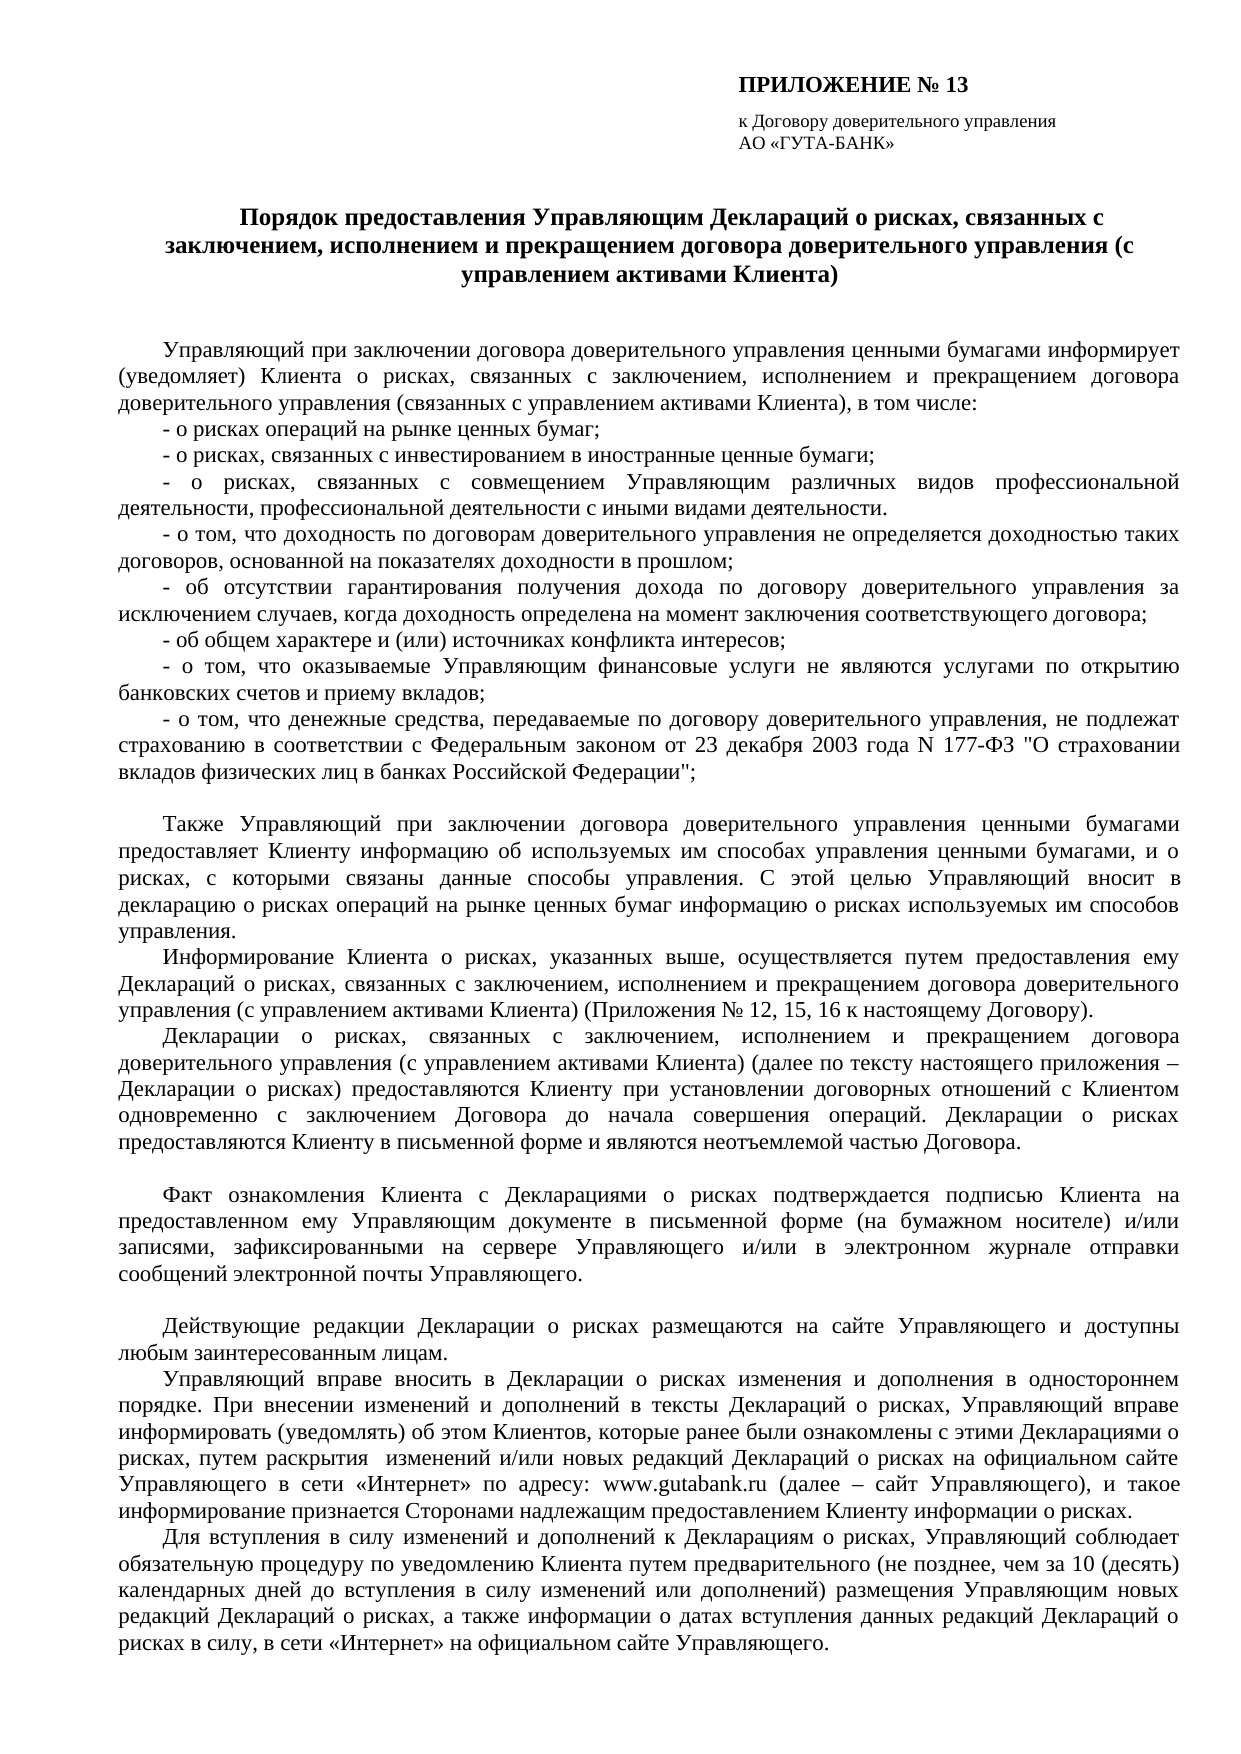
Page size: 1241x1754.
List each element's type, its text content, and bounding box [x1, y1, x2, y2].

text Для вступления в силу изменений и дополнений к Декларациям о рисках, Управляющий соблюдает обязательную процедуру по уведомлению Клиента путем предварительного (не позднее, чем за 10 (десять) календарных дней до вступления в силу изменений или дополнений) размещения Управляющим новых редакций Деклараций о рисках, а также информации о датах вступления данных редакций Деклараций о рисках в силу, в сети «Интернет» на официальном сайте Управляющего. [118, 1523, 1181, 1655]
text Декларации о рисках, связанных с заключением, исполнением и прекращением договора доверительного управления (с управлением активами Клиента) (далее по тексту настоящего приложения – Декларации о рисках) предоставляются Клиенту при установлении договорных отношений с Клиентом одновременно с заключением Договора до начала совершения операций. Декларации о рисках предоставляются Клиенту в письменной форме и являются неотъемлемой частью Договора. [118, 1022, 1181, 1154]
text Информирование Клиента о рисках, указанных выше, осуществляется путем предоставления ему Деклараций о рисках, связанных с заключением, исполнением и прекращением договора доверительного управления (с управлением активами Клиента) (Приложения № 12, 15, 16 к настоящему Договору). [118, 943, 1181, 1022]
text к Договору доверительного управления [118, 110, 1181, 132]
text Также Управляющий при заключении договора доверительного управления ценными бумагами предоставляет Клиенту информацию об используемых им способах управления ценными бумагами, и о рисках, с которыми связаны данные способы управления. С этой целью Управляющий вносит в декларацию о рисках операций на рынке ценных бумаг информацию о рисках используемых им способов управления. [118, 810, 1181, 943]
text - о том, что доходность по договорам доверительного управления не определяется доходностью таких договоров, основанной на показателях доходности в прошлом; [118, 521, 1181, 573]
text - о том, что денежные средства, передаваемые по договору доверительного управления, не подлежат страхованию в соответствии с Федеральным законом от 23 декабря 2003 года N 177-ФЗ "О страховании вкладов физических лиц в банках Российской Федерации"; [118, 705, 1181, 784]
text - о рисках, связанных с инвестированием в иностранные ценные бумаги; [118, 441, 1181, 468]
text - об общем характере и (или) источниках конфликта интересов; [118, 626, 1181, 652]
text Управляющий вправе вносить в Декларации о рисках изменения и дополнения в одностороннем порядке. При внесении изменений и дополнений в тексты Деклараций о рисках, Управляющий вправе информировать (уведомлять) об этом Клиентов, которые ранее были ознакомлены с этими Декларациями о рисках, путем раскрытия изменений и/или новых редакций Деклараций о рисках на официальном сайте Управляющего в сети «Интернет» по адресу: www.gutabank.ru (далее – сайт Управляющего), и такое информирование признается Сторонами надлежащим предоставлением Клиенту информации о рисках. [118, 1365, 1181, 1523]
text - о рисках операций на рынке ценных бумаг; [118, 415, 1181, 441]
text Управляющий при заключении договора доверительного управления ценными бумагами информирует (уведомляет) Клиента о рисках, связанных с заключением, исполнением и прекращением договора доверительного управления (связанных с управлением активами Клиента), в том числе: [118, 336, 1181, 415]
text Факт ознакомления Клиента с Декларациями о рисках подтверждается подписью Клиента на предоставленном ему Управляющим документе в письменной форме (на бумажном носителе) и/или записями, зафиксированными на сервере Управляющего и/или в электронном журнале отправки сообщений электронной почты Управляющего. [118, 1181, 1181, 1286]
list Порядок предоставления Управляющим Деклараций о рисках, связанных с заключением, исполнением и прекращением договора доверительного управления (с управлением активами Клиента) [118, 202, 1181, 288]
text - об отсутствии гарантирования получения дохода по договору доверительного управления за исключением случаев, когда доходность определена на момент заключения соответствующего договора; [118, 573, 1181, 626]
text - о том, что оказываемые Управляющим финансовые услуги не являются услугами по открытию банковских счетов и приему вкладов; [118, 652, 1181, 705]
subtitle ПРИЛОЖЕНИЕ № 13 [738, 72, 1181, 98]
text АО «ГУТА-БАНК» [118, 132, 1181, 153]
text Действующие редакции Декларации о рисках размещаются на сайте Управляющего и доступны любым заинтересованным лицам. [118, 1312, 1181, 1365]
text - о рисках, связанных с совмещением Управляющим различных видов профессиональной деятельности, профессиональной деятельности с иными видами деятельности. [118, 468, 1181, 521]
